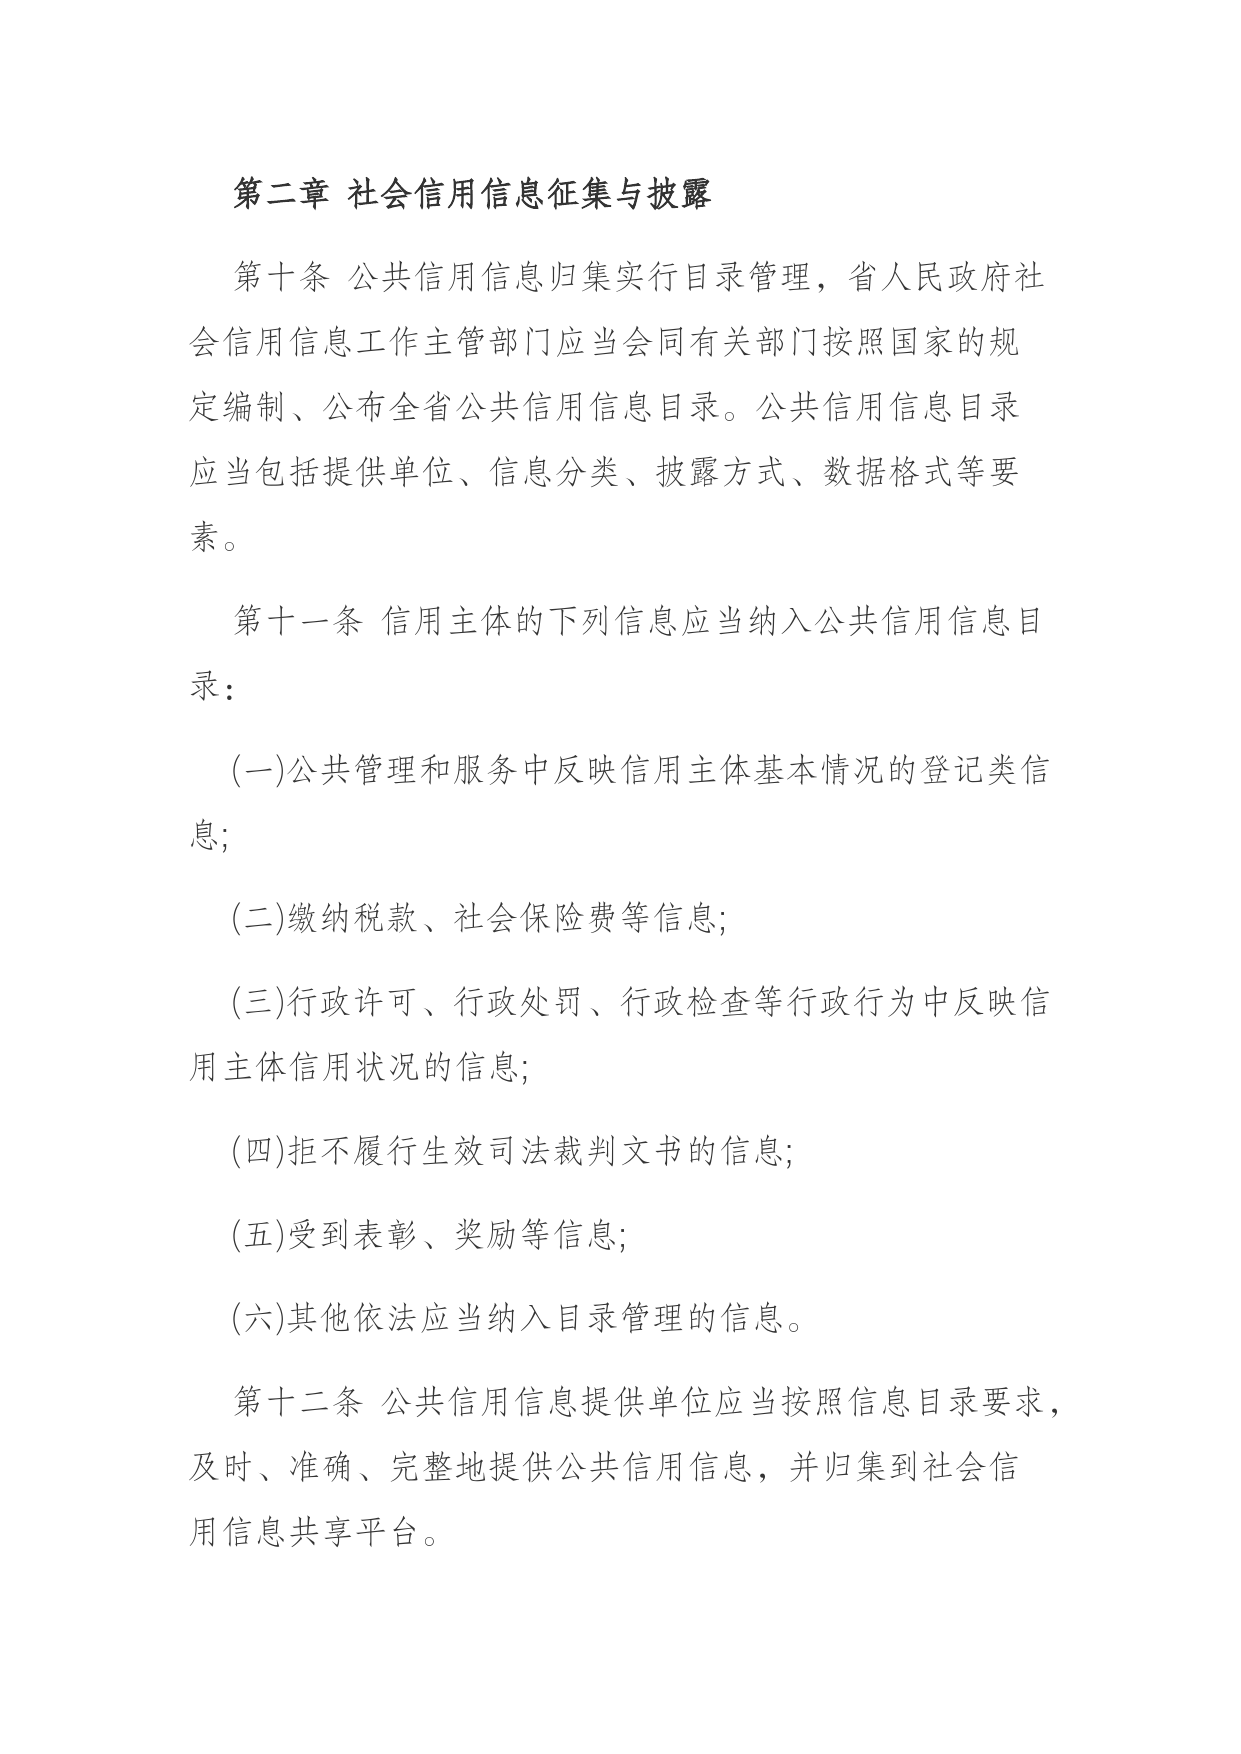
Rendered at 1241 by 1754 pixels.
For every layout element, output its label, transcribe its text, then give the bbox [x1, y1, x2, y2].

text (二)缴纳税款、社会保险费等信息; [187, 887, 1053, 952]
text 第二章 社会信用信息征集与披露 [187, 162, 1053, 227]
text (六)其他依法应当纳入目录管理的信息。 [187, 1287, 1053, 1352]
text 第十一条 信用主体的下列信息应当纳入公共信用信息目录： [187, 589, 1053, 719]
text (三)行政许可、行政处罚、行政检查等行政行为中反映信用主体信用状况的信息; [187, 971, 1053, 1101]
text 第十二条 公共信用信息提供单位应当按照信息目录要求，及时、准确、完整地提供公共信用信息，并归集到社会信用信息共享平台。 [187, 1371, 1053, 1566]
text (一)公共管理和服务中反映信用主体基本情况的登记类信息; [187, 738, 1053, 868]
text (五)受到表彰、奖励等信息; [187, 1203, 1053, 1268]
text 第十条 公共信用信息归集实行目录管理，省人民政府社会信用信息工作主管部门应当会同有关部门按照国家的规定编制、公布全省公共信用信息目录。公共信用信息目录应当包括提供单位、信息分类、披露方式、数据格式等要素。 [187, 246, 1053, 571]
text (四)拒不履行生效司法裁判文书的信息; [187, 1119, 1053, 1184]
